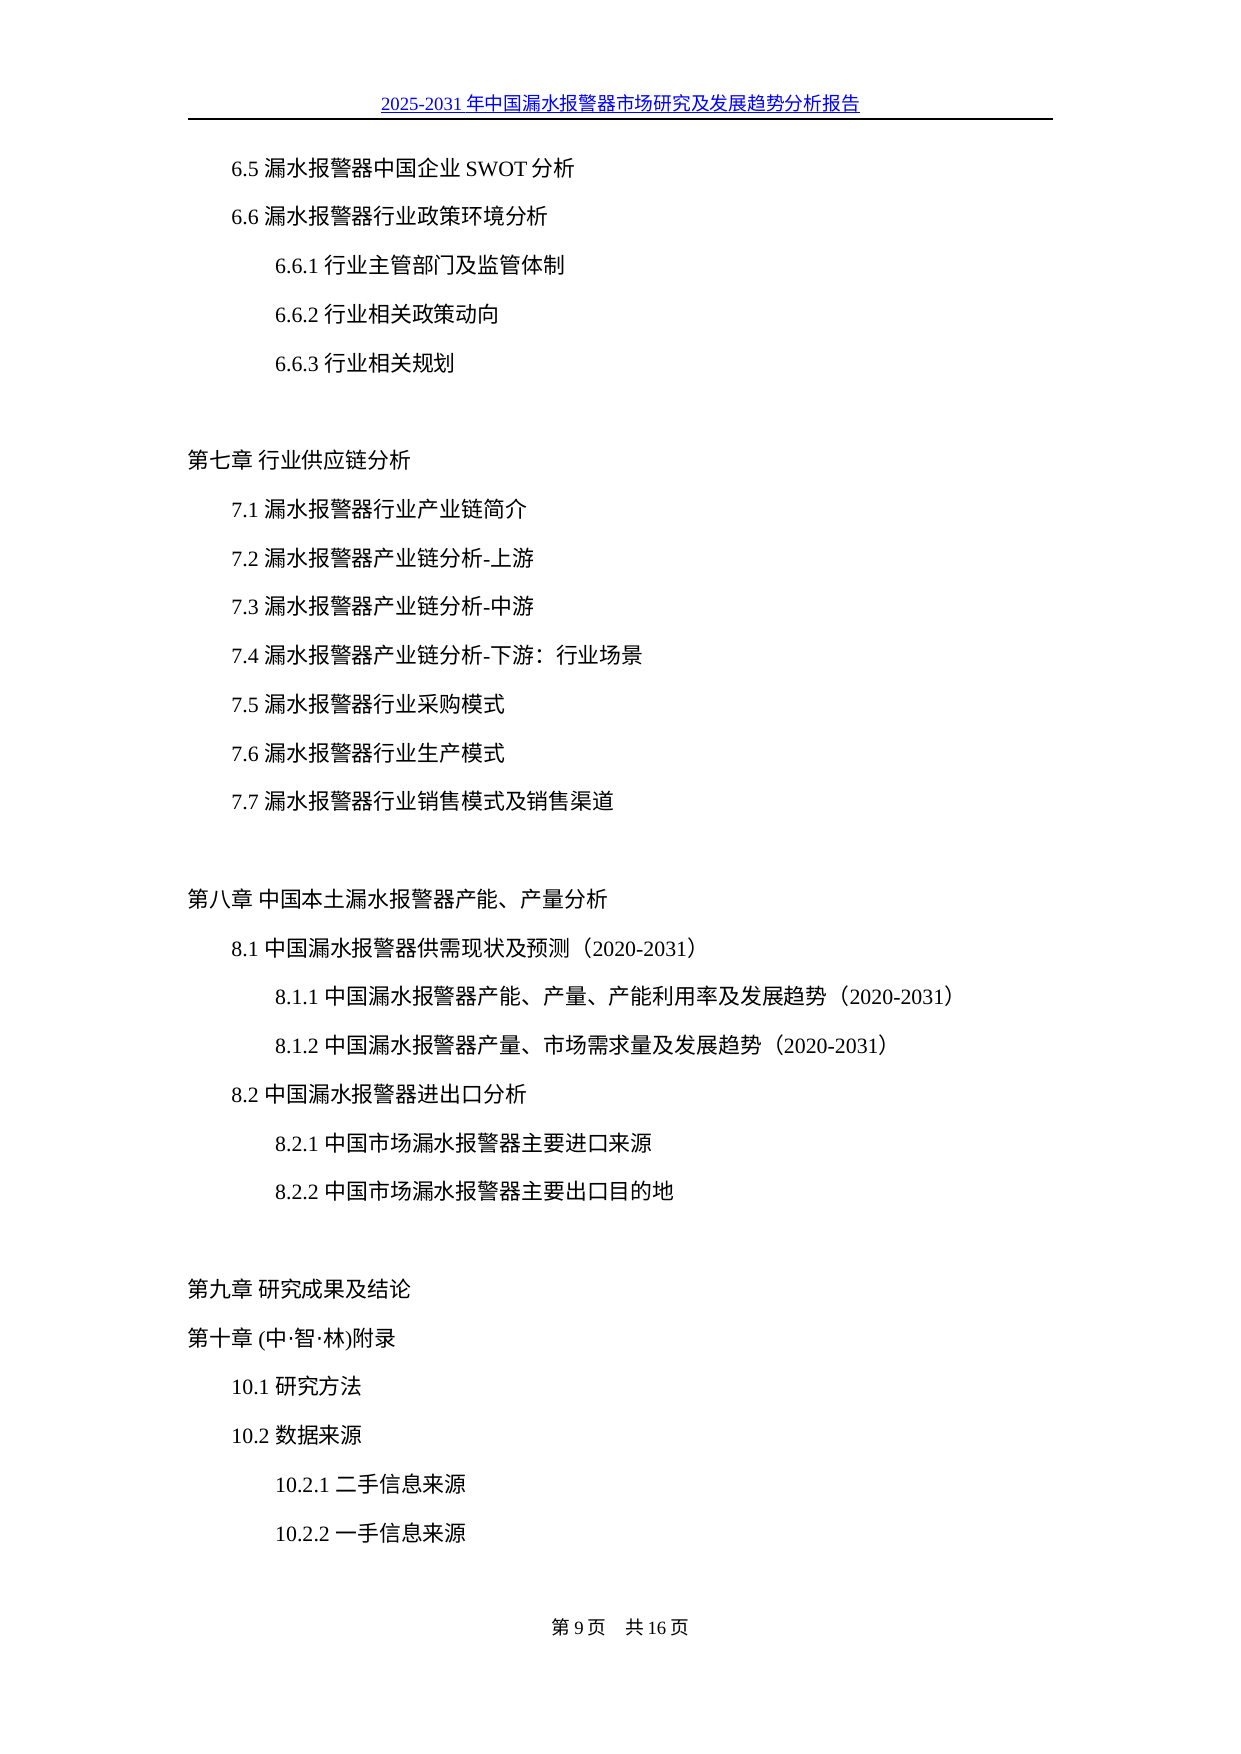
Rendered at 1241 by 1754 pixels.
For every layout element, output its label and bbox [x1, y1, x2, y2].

text [187, 150, 1053, 1548]
